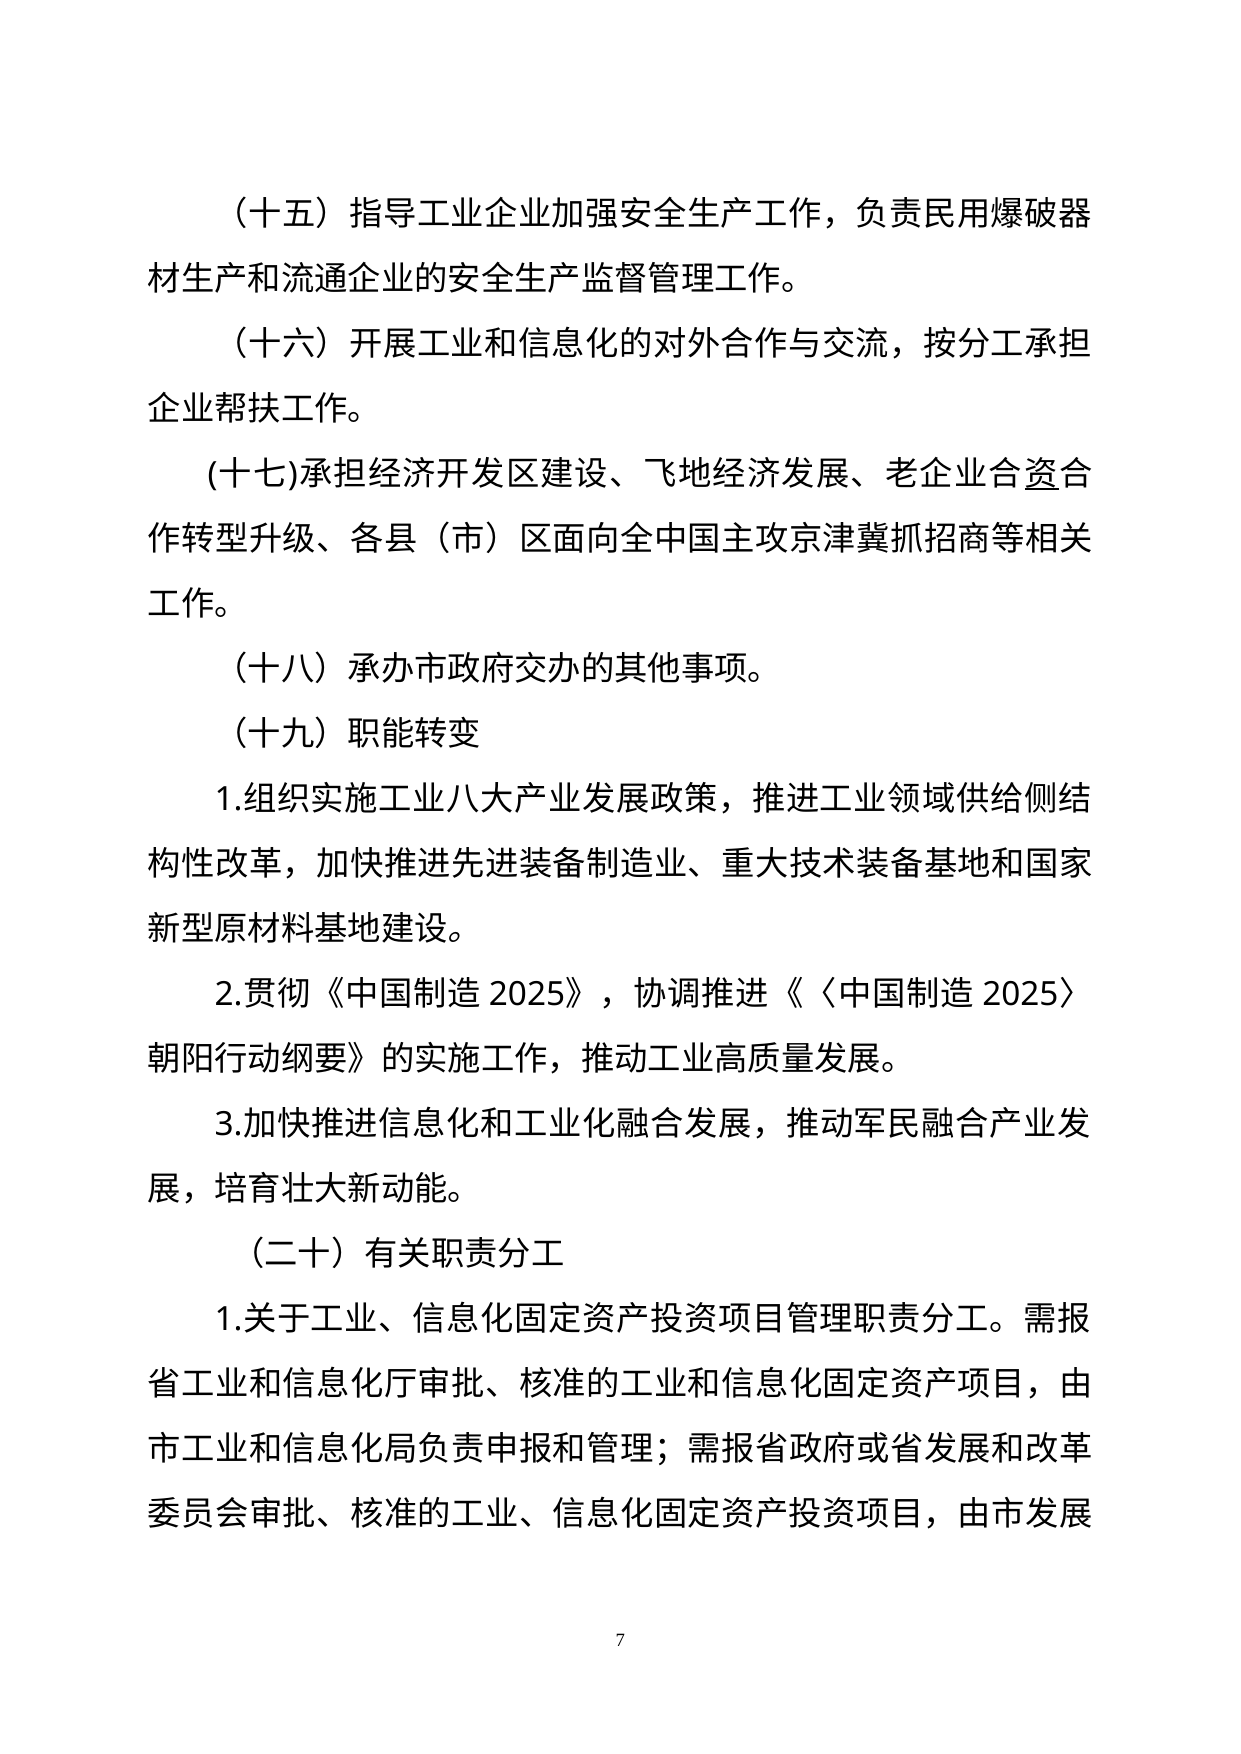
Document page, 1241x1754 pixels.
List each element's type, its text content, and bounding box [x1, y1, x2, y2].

text （十九）职能转变 [148, 698, 1093, 763]
text （十五）指导工业企业加强安全生产工作，负责民用爆破器材生产和流通企业的安全生产监督管理工作。 [148, 178, 1093, 308]
text （十六）开展工业和信息化的对外合作与交流，按分工承担企业帮扶工作。 [148, 308, 1093, 438]
text (十七)承担经济开发区建设、飞地经济发展、老企业合资合作转型升级、各县（市）区面向全中国主攻京津冀抓招商等相关工作。 [148, 438, 1093, 633]
text 2.贯彻《中国制造2025》，协调推进《〈中国制造2025〉朝阳行动纲要》的实施工作，推动工业高质量发展。 [148, 958, 1093, 1088]
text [148, 1283, 1093, 1543]
text 1.组织实施工业八大产业发展政策，推进工业领域供给侧结构性改革，加快推进先进装备制造业、重大技术装备基地和国家新型原材料基地建设。 [148, 763, 1093, 958]
text （二十）有关职责分工 [148, 1218, 1093, 1283]
text （十八）承办市政府交办的其他事项。 [148, 633, 1093, 698]
text 3.加快推进信息化和工业化融合发展，推动军民融合产业发展，培育壮大新动能。 [148, 1088, 1093, 1218]
